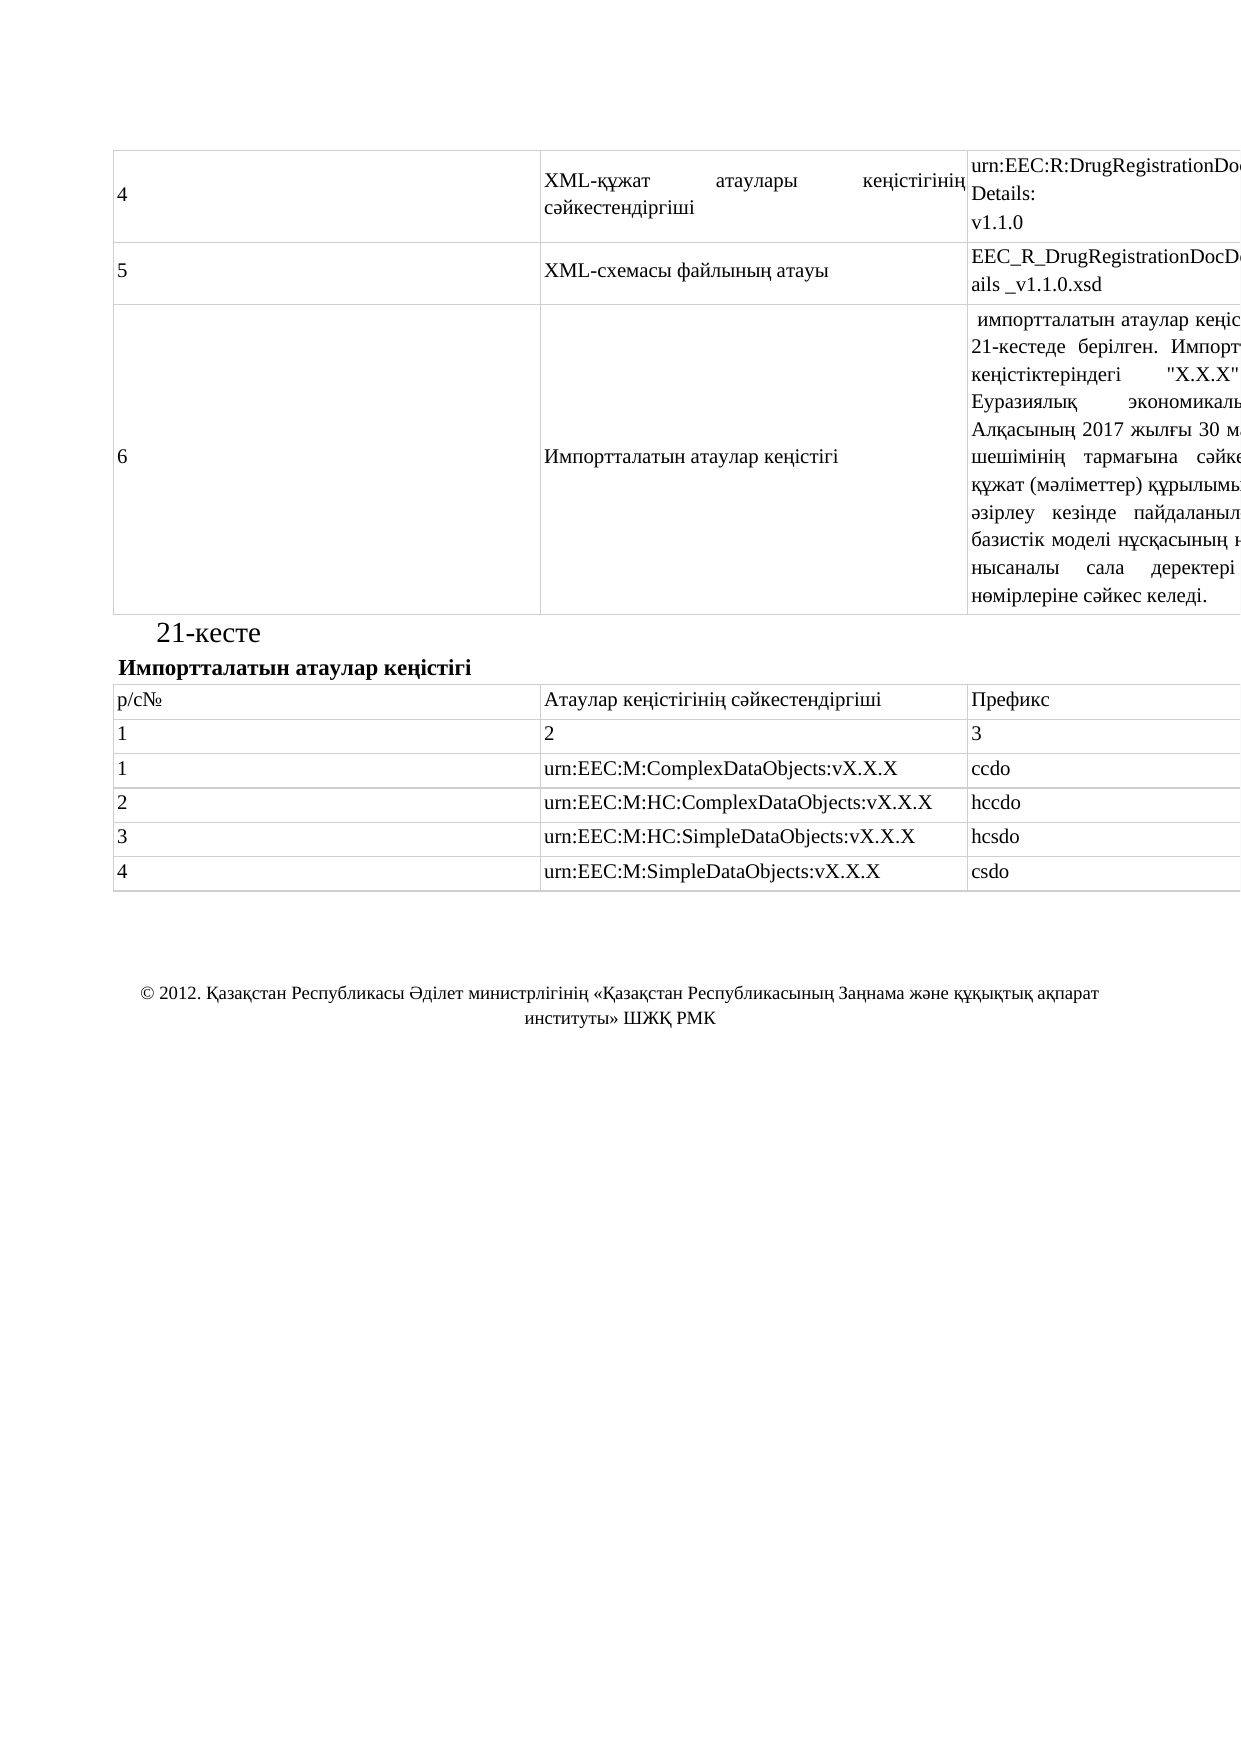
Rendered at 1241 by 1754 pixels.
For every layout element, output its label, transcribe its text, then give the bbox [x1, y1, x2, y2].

table_cell urn:EEC:M:SimpleDataObjects:vX.X.X [541, 857, 967, 890]
table_cell hcsdo [968, 823, 1240, 856]
text Импортталатын атаулар кеңістігі [112, 654, 1128, 680]
table_cell 6 [114, 305, 540, 614]
table_cell 3 [968, 720, 1240, 753]
table_cell urn:EEC:R:DrugRegistrationDocDossierContentDetails: v1.1.0 [968, 151, 1240, 242]
table_cell 3 [114, 823, 540, 856]
table_cell urn:EEC:M:HC:SimpleDataObjects:vX.X.X [541, 823, 967, 856]
table_cell XML-схемасы файлының атауы [541, 243, 967, 304]
table_cell csdo [968, 857, 1240, 890]
table_cell 4 [114, 857, 540, 890]
table_cell 1 [114, 754, 540, 787]
table_cell Импортталатын атаулар кеңістігі [541, 305, 967, 614]
table_cell urn:EEC:M:ComplexDataObjects:vX.X.X [541, 754, 967, 787]
table_cell 2 [114, 789, 540, 822]
table_header Префикс [968, 685, 1240, 718]
table_cell 2 [541, 720, 967, 753]
table_header Атаулар кеңістігінің сәйкестендіргіші [541, 685, 967, 718]
text © 2012. Қазақстан Республикасы Әділет министрлігінің «Қазақстан Республикасының Заңнама және құқықтық ақпарат институты» ШЖҚ РМК [112, 982, 1128, 1028]
table_header р/с№ [114, 685, 540, 718]
table_cell hccdo [968, 789, 1240, 822]
table_cell импортталатын атаулар кеңістіктерінің тізбесі 21-кестеде берілген. Импортталатын атаулар кеңістіктеріндегі "X.X.X" символдары Еуразиялық экономикалық комиссия Алқасының 2017 жылғы 30 маусымдағы № 79 шешімінің тармағына сәйкес Электрондық құжат (мәліметтер) құрылымының схемаларын әзірлеу кезінде пайдаланылған деректердің базистік моделі нұсқасының нөмірлеріне және нысаналы сала деректері нұсқаларының нөмірлеріне сәйкес келеді. [968, 305, 1240, 614]
table_cell EEC_R_DrugRegistrationDocDossierContentDetails _v1.1.0.xsd [968, 243, 1240, 304]
table_cell 1 [114, 720, 540, 753]
table_cell XML-құжат атаулары кеңістігінің сәйкестендіргіші [541, 151, 967, 242]
text 21-кесте [112, 615, 1128, 649]
table_cell urn:EEC:M:HC:ComplexDataObjects:vX.X.X [541, 789, 967, 822]
table_cell ccdo [968, 754, 1240, 787]
table_cell 5 [114, 243, 540, 304]
table_cell 4 [114, 151, 540, 242]
